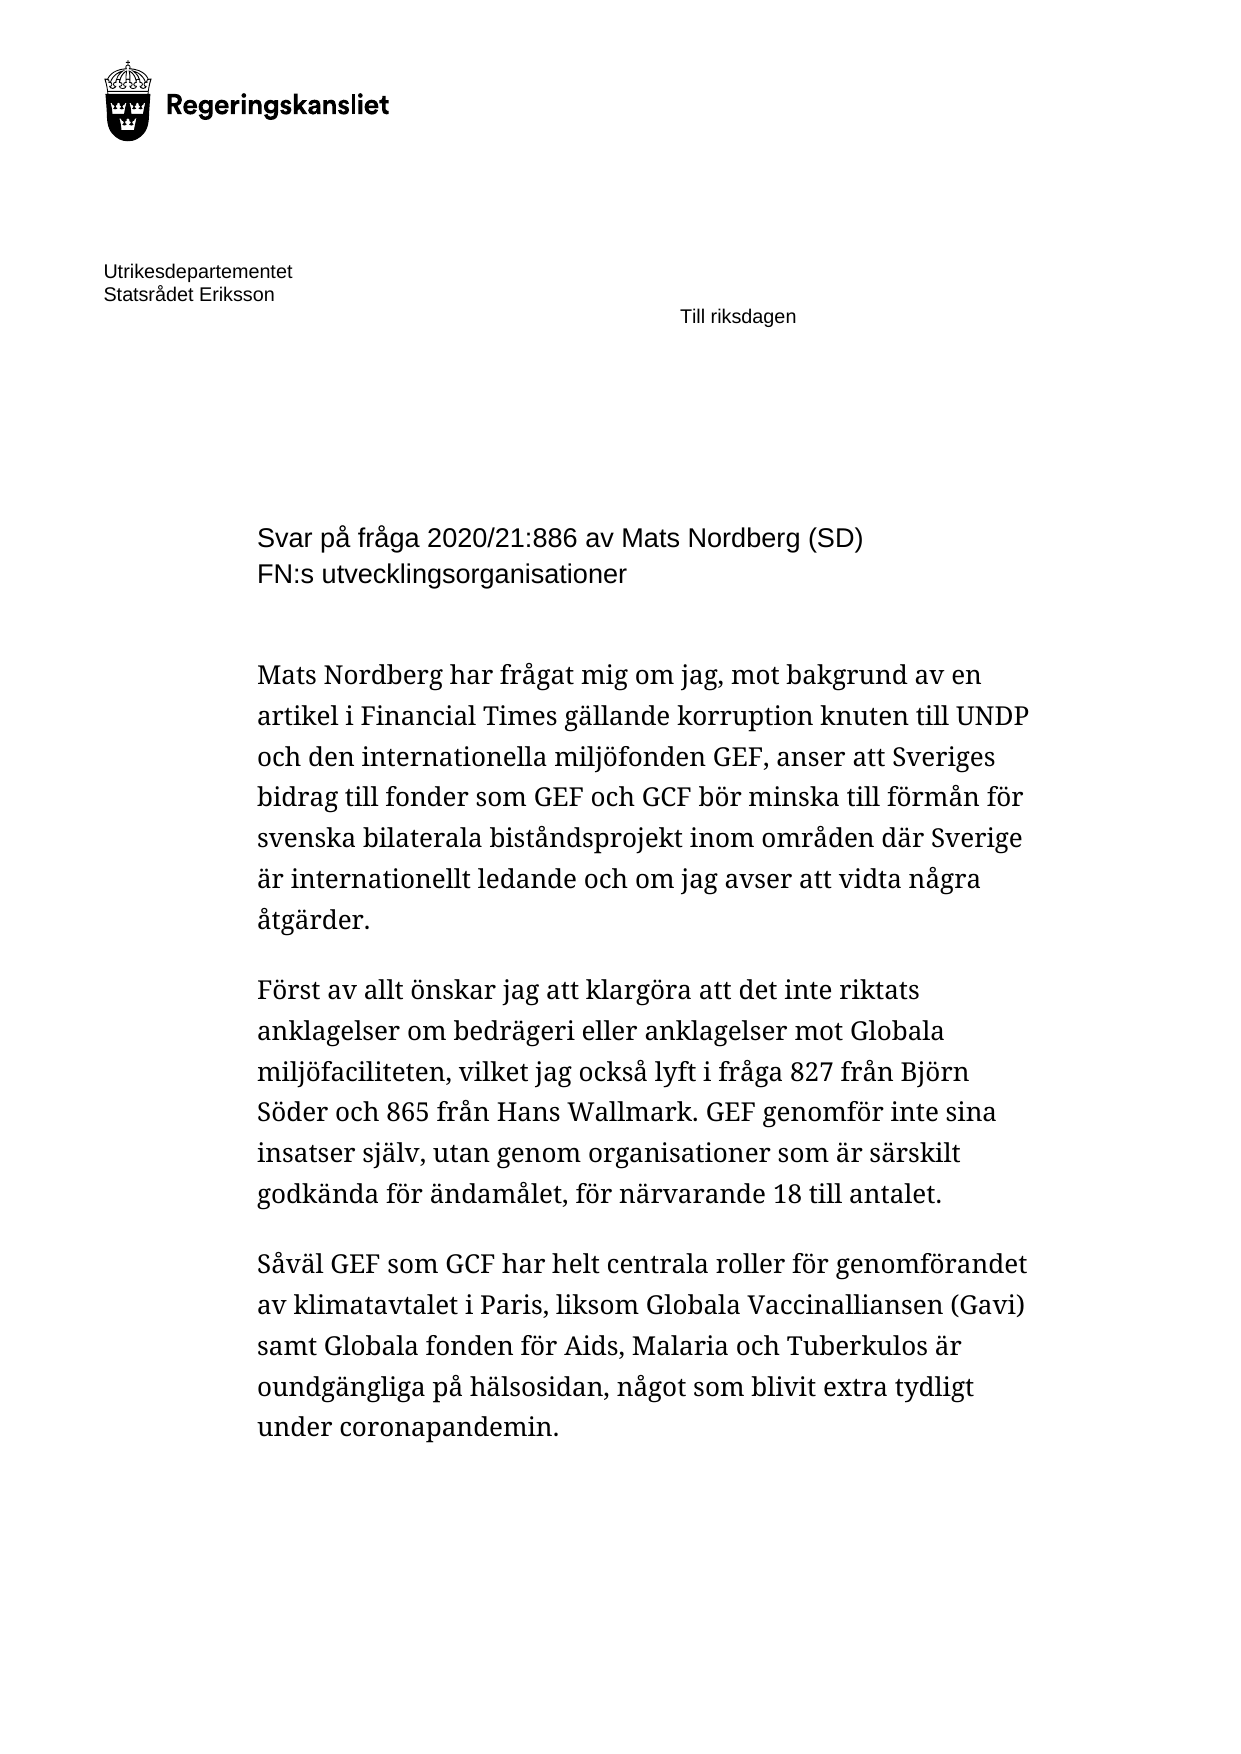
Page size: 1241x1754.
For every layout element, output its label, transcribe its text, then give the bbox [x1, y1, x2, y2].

title Svar på fråga 2020/21:886 av Mats Nordberg (SD) FN:s utvecklingsorganisationer [257, 522, 1033, 589]
text Mats Nordberg har frågat mig om jag, mot bakgrund av en artikel i Financial Times gällande korruption knuten till UNDP och den internationella miljöfonden GEF, anser att Sveriges bidrag till fonder som GEF och GCF bör minska till förmån för svenska bilaterala biståndsprojekt inom områden där Sverige är internationellt ledande och om jag avser att vidta några åtgärder. [257, 657, 1033, 937]
text Såväl GEF som GCF har helt centrala roller för genomförandet av klimatavtalet i Paris, liksom Globala Vaccinalliansen (Gavi) samt Globala fonden för Aids, Malaria och Tuberkulos är oundgängliga på hälsosidan, något som blivit extra tydligt under coronapandemin. [257, 1246, 1033, 1444]
text Först av allt önskar jag att klargöra att det inte riktats anklagelser om bedrägeri eller anklagelser mot Globala miljöfaciliteten, vilket jag också lyft i fråga 827 från Björn Söder och 865 från Hans Wallmark. GEF genomför inte sina insatser själv, utan genom organisationer som är särskilt godkända för ändamålet, för närvarande 18 till antalet. [257, 972, 1033, 1211]
